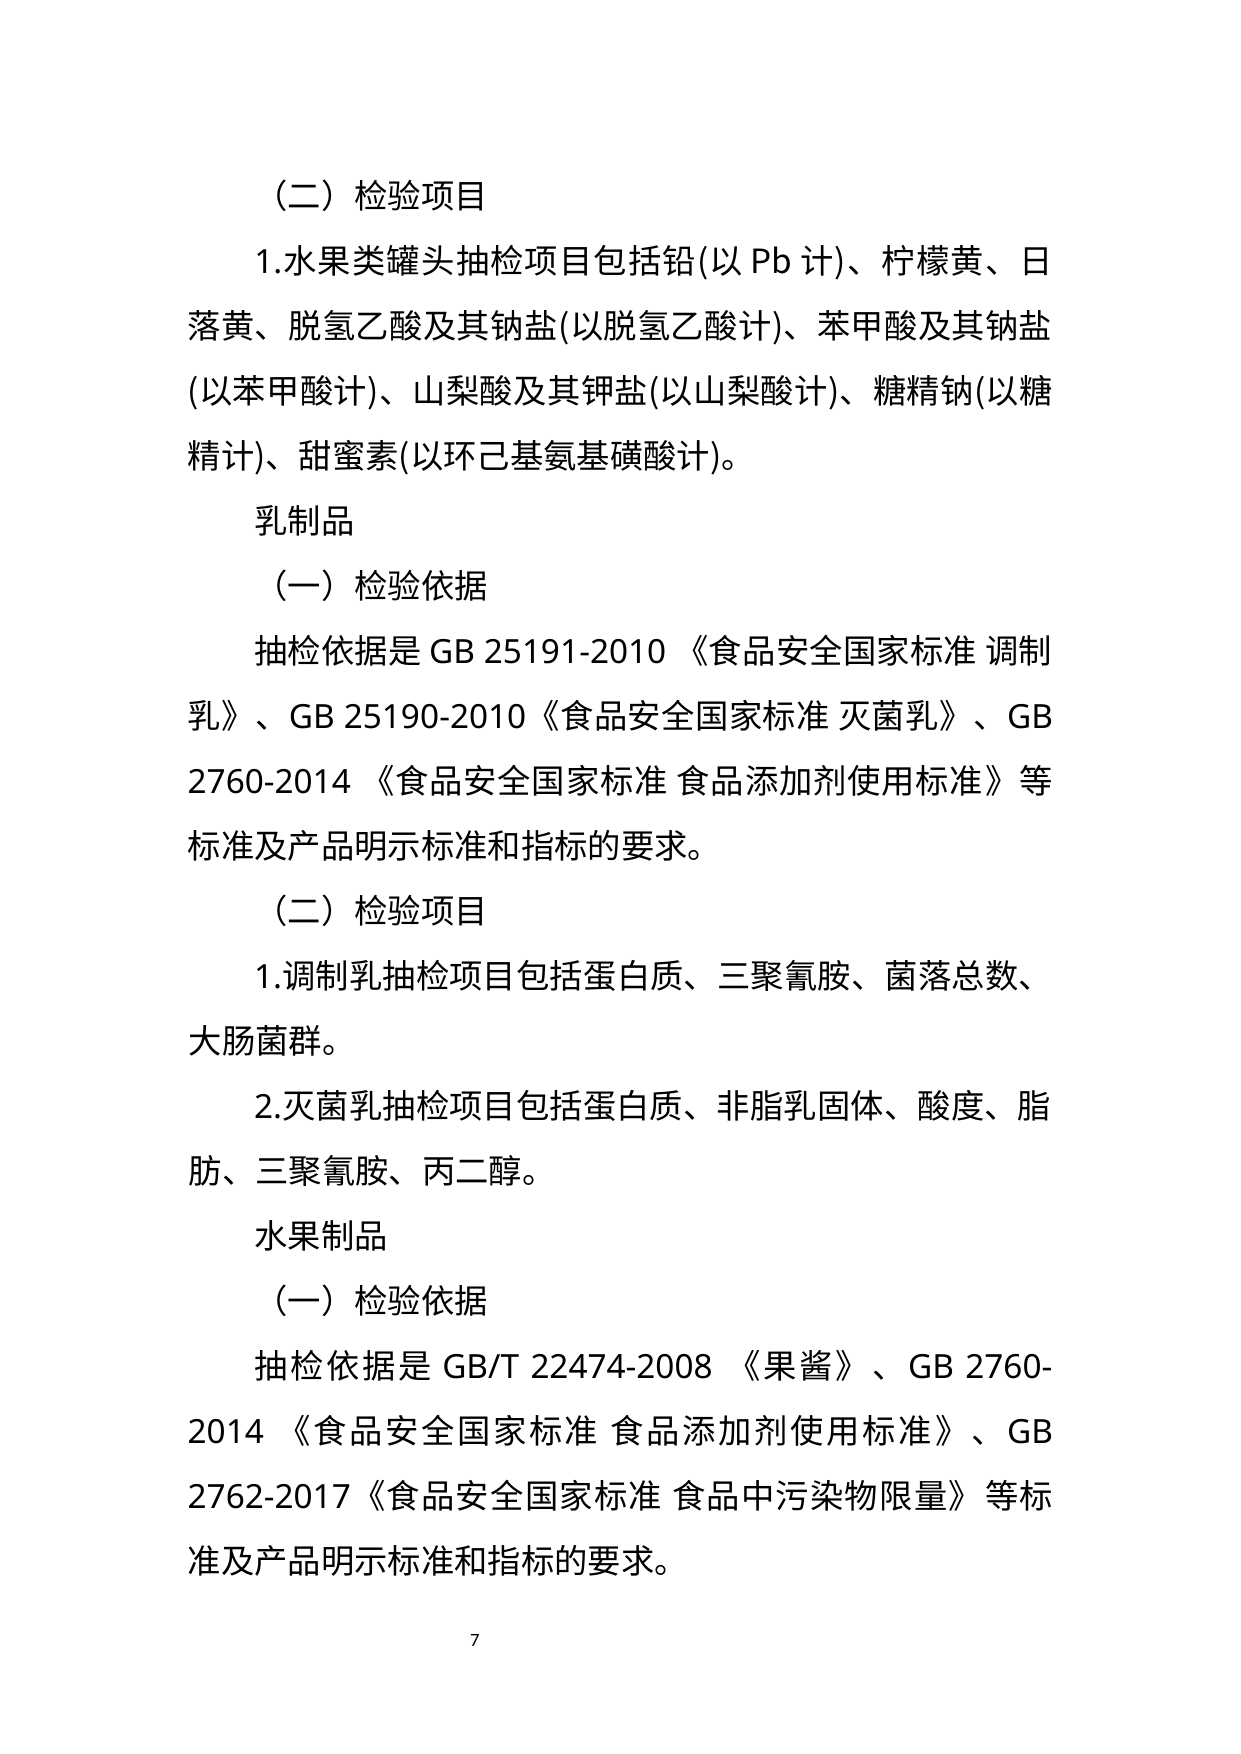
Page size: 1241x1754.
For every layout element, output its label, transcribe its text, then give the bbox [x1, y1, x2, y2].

subtitle 水果制品 [187, 1202, 1053, 1267]
list 1.调制乳抽检项目包括蛋白质、三聚氰胺、菌落总数、大肠菌群。 [188, 942, 1053, 1072]
list 乳制品 [187, 487, 1053, 552]
text 抽检依据是GB 25191-2010 《食品安全国家标准 调制乳》、GB 25190-2010《食品安全国家标准 灭菌乳》、GB 2760-2014 《食品安全国家标准 食品添加剂使用标准》等标准及产品明示标准和指标的要求。 [187, 617, 1053, 877]
text 抽检依据是GB/T 22474-2008 《果酱》、GB 2760-2014 《食品安全国家标准 食品添加剂使用标准》、GB 2762-2017《食品安全国家标准 食品中污染物限量》等标准及产品明示标准和指标的要求。 [187, 1332, 1053, 1592]
subtitle 1.水果类罐头抽检项目包括铅(以Pb计)、柠檬黄、日落黄、脱氢乙酸及其钠盐(以脱氢乙酸计)、苯甲酸及其钠盐(以苯甲酸计)、山梨酸及其钾盐(以山梨酸计)、糖精钠(以糖精计)、甜蜜素(以环己基氨基磺酸计)。 [187, 227, 1053, 487]
list （一）检验依据 [187, 1267, 1053, 1332]
list （一）检验依据 [187, 552, 1053, 617]
list （二）检验项目 [187, 877, 1053, 942]
list （二）检验项目 [187, 162, 1053, 227]
list 2.灭菌乳抽检项目包括蛋白质、非脂乳固体、酸度、脂肪、三聚氰胺、丙二醇。 [188, 1072, 1053, 1202]
